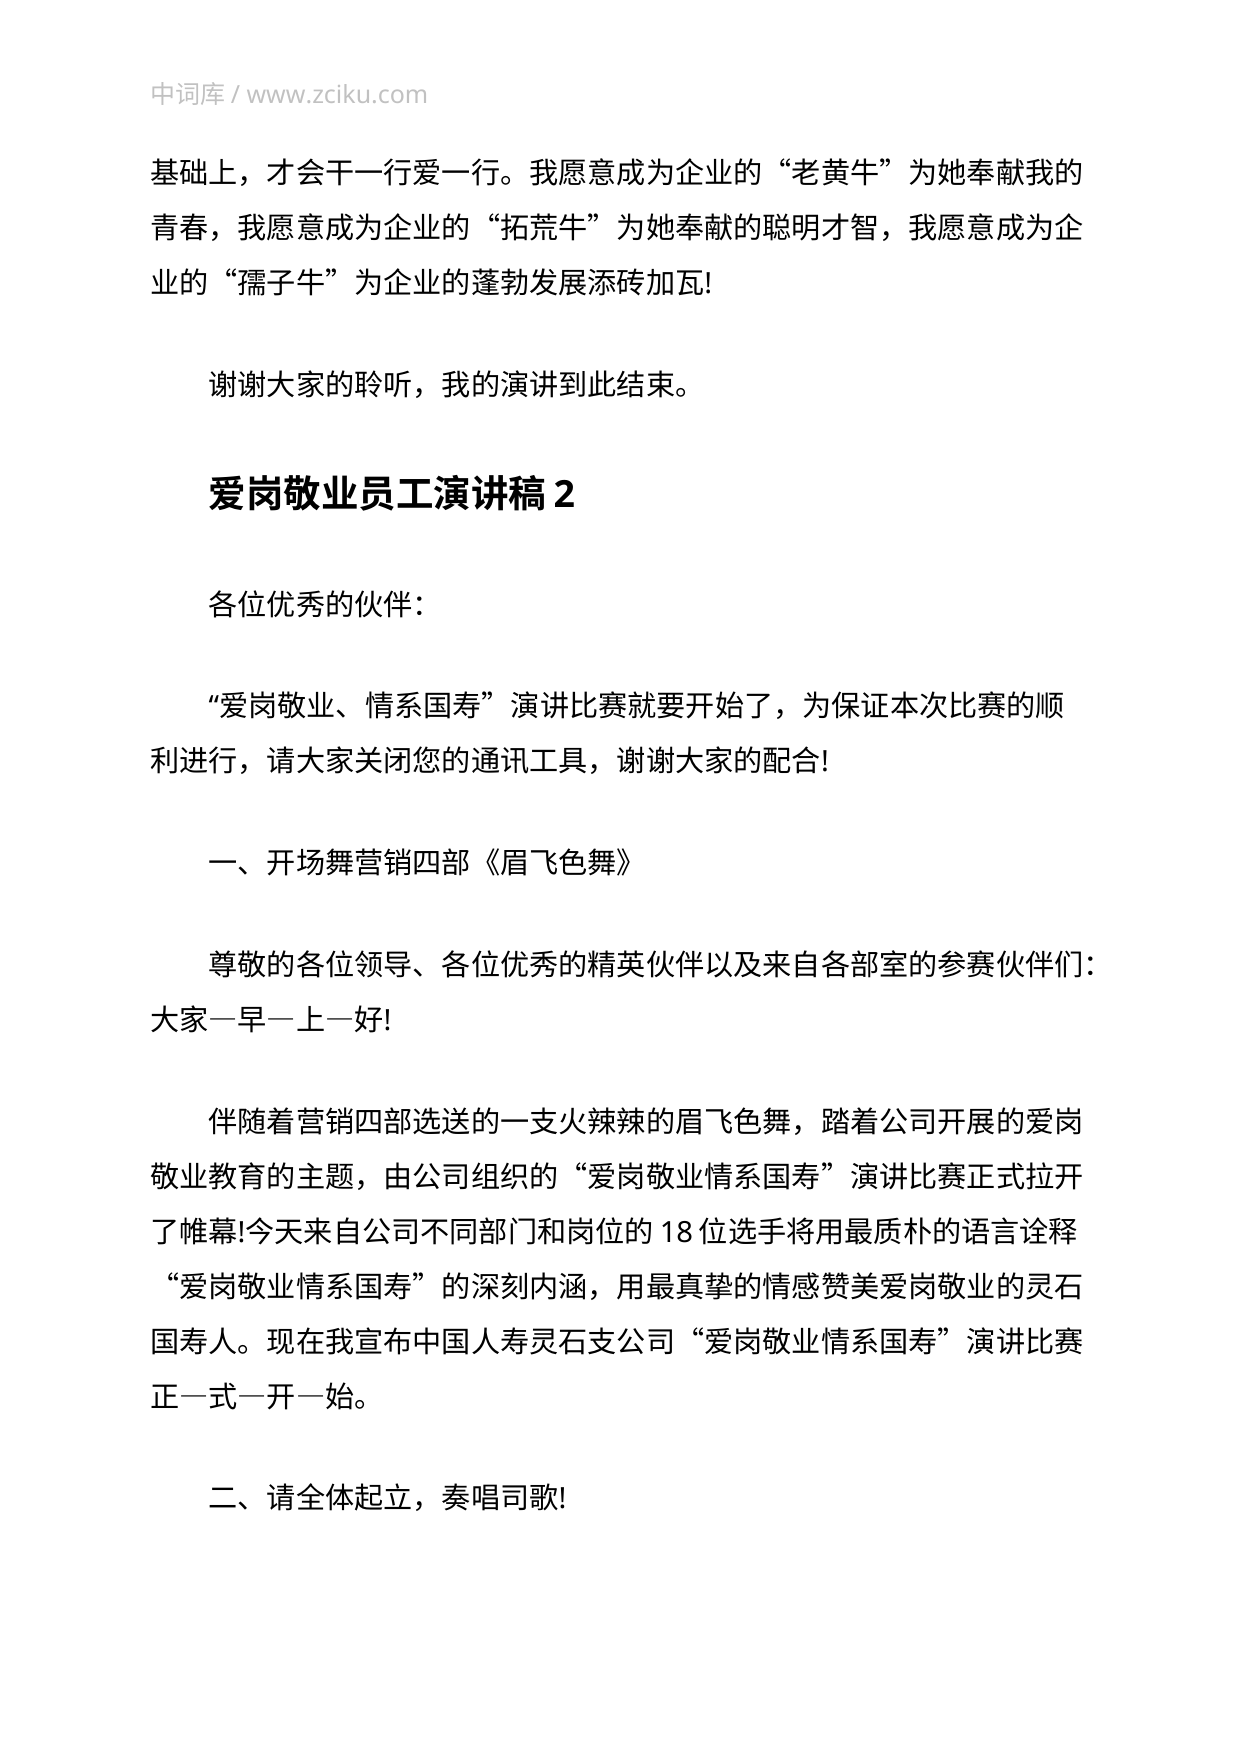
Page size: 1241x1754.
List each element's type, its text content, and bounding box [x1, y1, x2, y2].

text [150, 150, 1090, 302]
text 爱岗敬业员工演讲稿2 [150, 463, 1090, 518]
text 尊敬的各位领导、各位优秀的精英伙伴以及来自各部室的参赛伙伴们：大家—早—上—好! [150, 942, 1090, 1039]
text 二、请全体起立，奏唱司歌! [150, 1475, 1090, 1517]
text 一、开场舞营销四部《眉飞色舞》 [150, 840, 1090, 882]
text “爱岗敬业、情系国寿”演讲比赛就要开始了，为保证本次比赛的顺利进行，请大家关闭您的通讯工具，谢谢大家的配合! [150, 683, 1090, 780]
text 各位优秀的伙伴： [150, 581, 1090, 623]
text 谢谢大家的聆听，我的演讲到此结束。 [150, 362, 1090, 404]
text 伴随着营销四部选送的一支火辣辣的眉飞色舞，踏着公司开展的爱岗敬业教育的主题，由公司组织的“爱岗敬业情系国寿”演讲比赛正式拉开了帷幕!今天来自公司不同部门和岗位的18位选手将用最质朴的语言诠释“爱岗敬业情系国寿”的深刻内涵，用最真挚的情感赞美爱岗敬业的灵石国寿人。现在我宣布中国人寿灵石支公司“爱岗敬业情系国寿”演讲比赛正—式—开—始。 [150, 1098, 1090, 1415]
